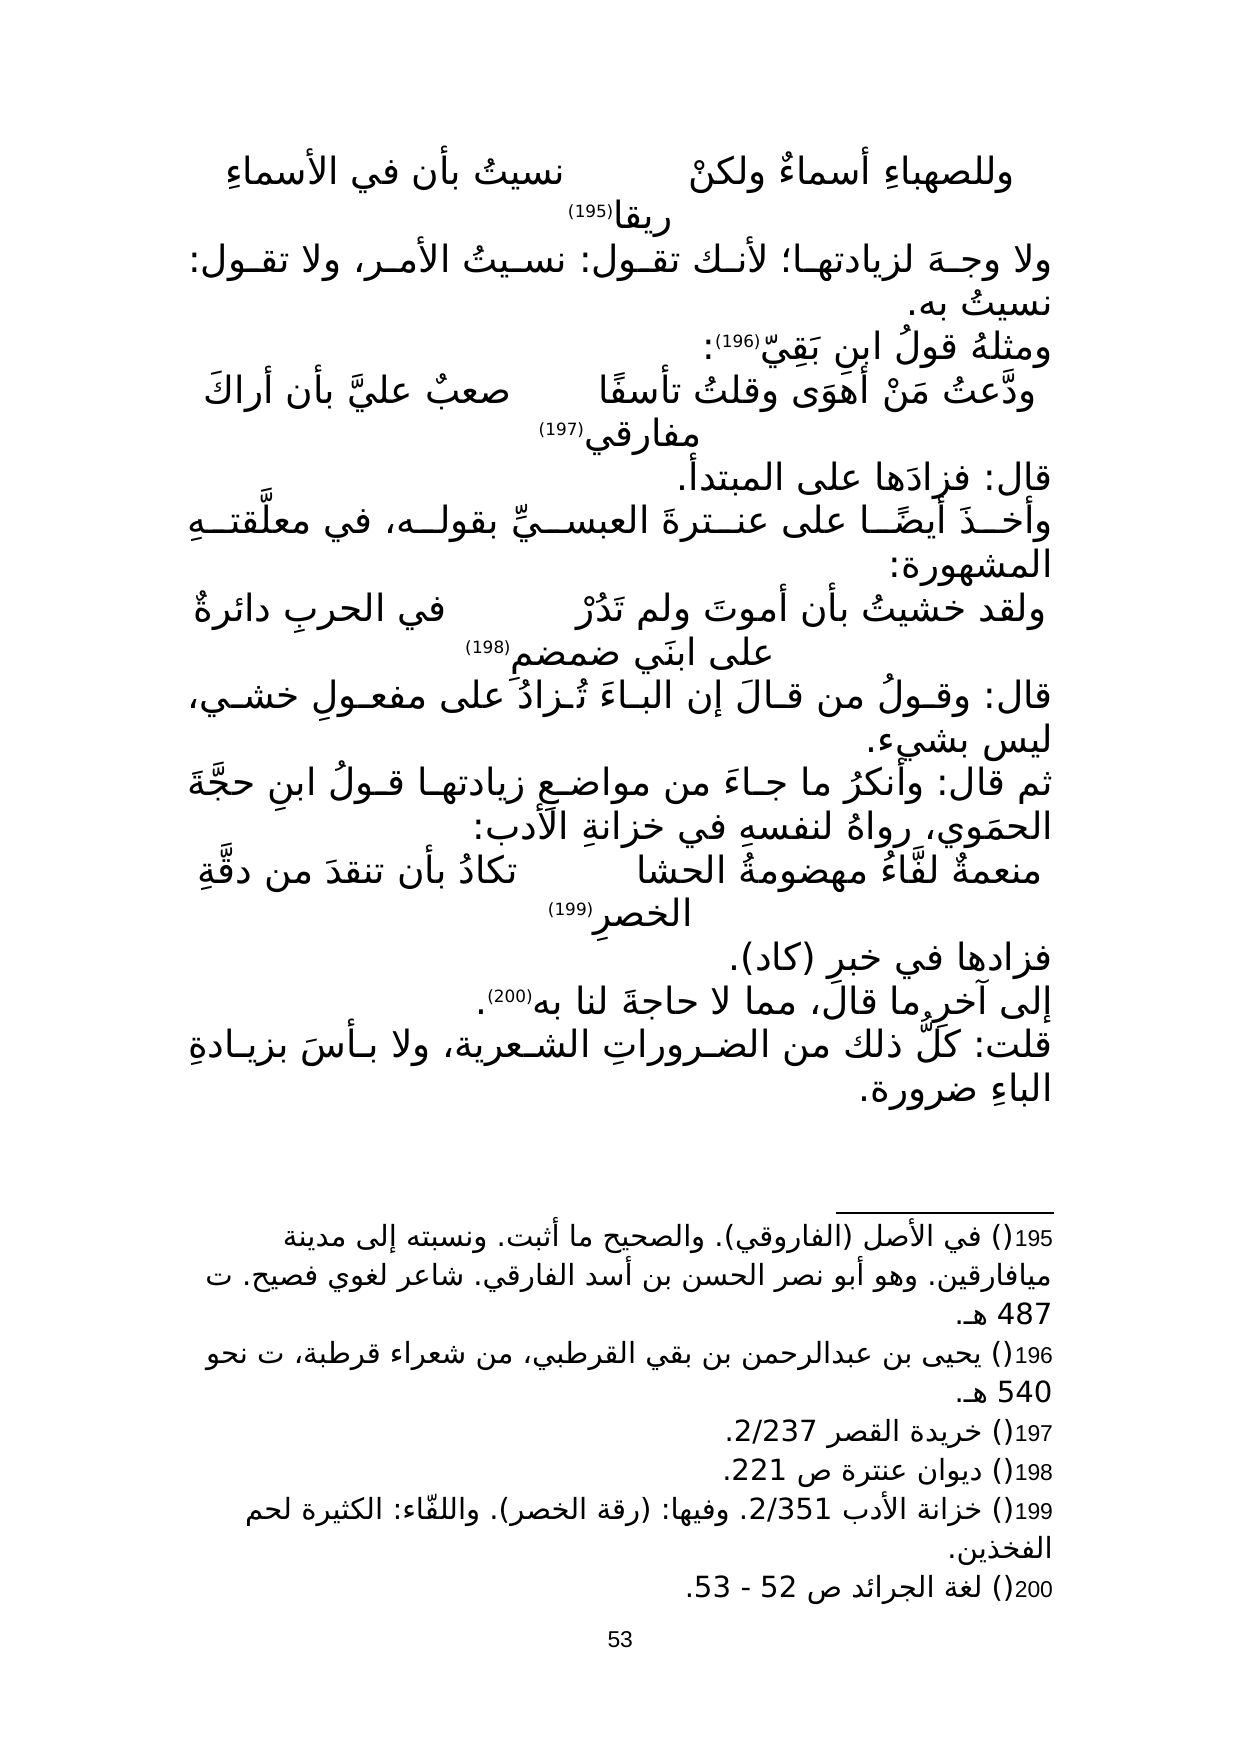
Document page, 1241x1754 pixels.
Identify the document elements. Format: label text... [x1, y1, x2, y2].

text وللصهباءِ أسماءٌ ولكنْ نسيتُ بأن في الأسماءِ ريقا() [187, 150, 1053, 237]
text وأخذَ أيضًا على عنترةَ العبسيِّ بقوله، في معلَّقتهِ المشهورة: [187, 499, 1053, 586]
text قلت: كلُّ ذلك من الضروراتِ الشعرية، ولا بأسَ بزيادةِ الباءِ ضرورة. [187, 1023, 1053, 1110]
text ثم قال: وأنكرُ ما جاءَ من مواضعِ زيادتها قولُ ابنِ حجَّةَ الحمَوي، رواهُ لنفسهِ في خزانةِ الأدب: [187, 761, 1053, 848]
text ولا وجهَ لزيادتها؛ لأنك تقول: نسيتُ الأمر، ولا تقول: نسيتُ به. [187, 237, 1053, 324]
text فزادها في خبرِ (كاد). [187, 936, 1053, 979]
text إلى آخرِ ما قال، مما لا حاجةَ لنا به(). [187, 979, 1053, 1023]
text قال: وقولُ من قالَ إن الباءَ تُزادُ على مفعولِ خشي، ليس بشيء. [187, 674, 1053, 761]
text ودَّعتُ مَنْ أهوَى وقلتُ تأسفًا صعبٌ عليَّ بأن أراكَ مفارقي() [187, 368, 1053, 456]
text ومثلهُ قولُ ابنِ بَقِيّ(): [187, 324, 1053, 368]
text منعمةٌ لفَّاءُ مهضومةُ الحشا تكادُ بأن تنقدَ من دقَّةِ الخصرِ() [187, 848, 1053, 936]
text ولقد خشيتُ بأن أموتَ ولم تَدُرْ في الحربِ دائرةٌ على ابنَي ضمضمِ() [187, 586, 1053, 674]
text قال: فزادَها على المبتدأ. [187, 456, 1053, 499]
